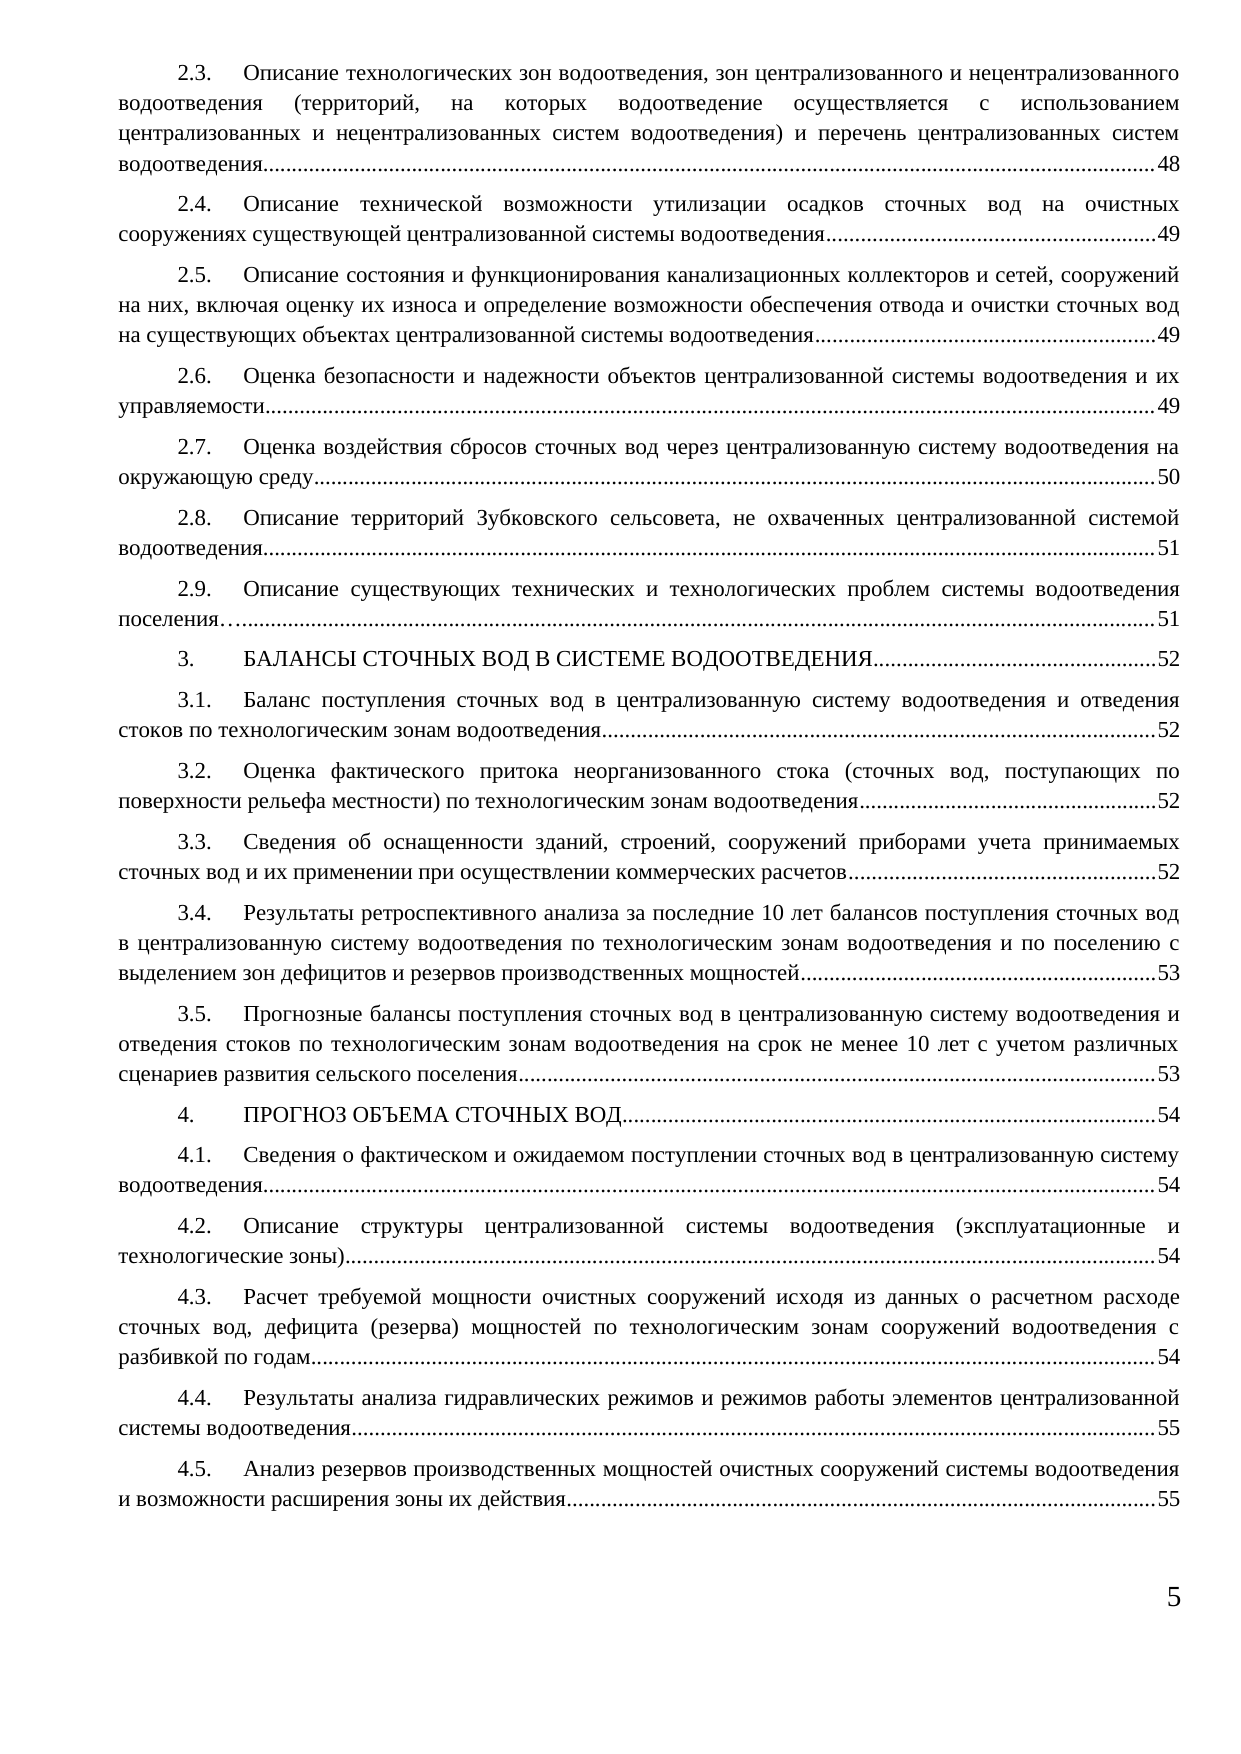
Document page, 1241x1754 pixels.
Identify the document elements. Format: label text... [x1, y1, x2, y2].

text 2.5. Описание состояния и функционирования канализационных коллекторов и сетей, сооружений на них, включая оценку их износа и определение возможности обеспечения отвода и очистки сточных вод на существующих объектах централизованной системы водоотведения 49 [118, 261, 1181, 348]
text 4.4. Результаты анализа гидравлических режимов и режимов работы элементов централизованной системы водоотведения 55 [118, 1384, 1181, 1441]
text 2.8. Описание территорий Зубковского сельсовета, не охваченных централизованной системой водоотведения 51 [118, 504, 1181, 560]
text 3.1. Баланс поступления сточных вод в централизованную систему водоотведения и отведения стоков по технологическим зонам водоотведения 52 [118, 686, 1181, 743]
text 3.4. Результаты ретроспективного анализа за последние 10 лет балансов поступления сточных вод в централизованную систему водоотведения по технологическим зонам водоотведения и по поселению с выделением зон дефицитов и резервов производственных мощностей 53 [118, 899, 1181, 985]
text 4.3. Расчет требуемой мощности очистных сооружений исходя из данных о расчетном расходе сточных вод, дефицита (резерва) мощностей по технологическим зонам сооружений водоотведения с разбивкой по годам 54 [118, 1283, 1181, 1370]
text 4. ПРОГНОЗ ОБЪЕМА СТОЧНЫХ ВОД 54 [118, 1101, 1181, 1127]
text 2.7. Оценка воздействия сбросов сточных вод через централизованную систему водоотведения на окружающую среду 50 [118, 433, 1181, 489]
text 3. БАЛАНСЫ СТОЧНЫХ ВОД В СИСТЕМЕ ВОДООТВЕДЕНИЯ 52 [118, 646, 1181, 672]
text 2.4. Описание технической возможности утилизации осадков сточных вод на очистных сооружениях существующей централизованной системы водоотведения 49 [118, 190, 1181, 247]
text 4.5. Анализ резервов производственных мощностей очистных сооружений системы водоотведения и возможности расширения зоны их действия 55 [118, 1455, 1181, 1511]
text 3.2. Оценка фактического притока неорганизованного стока (сточных вод, поступающих по поверхности рельефа местности) по технологическим зонам водоотведения 52 [118, 757, 1181, 813]
text 2.3. Описание технологических зон водоотведения, зон централизованного и нецентрализованного водоотведения (территорий, на которых водоотведение осуществляется с использованием централизованных и нецентрализованных систем водоотведения) и перечень централизованных систем водоотведения 48 [118, 59, 1181, 176]
text 2.6. Оценка безопасности и надежности объектов централизованной системы водоотведения и их управляемости 49 [118, 362, 1181, 419]
text 4.2. Описание структуры централизованной системы водоотведения (эксплуатационные и технологические зоны) 54 [118, 1212, 1181, 1269]
text 2.9. Описание существующих технических и технологических проблем системы водоотведения поселения…. 51 [118, 575, 1181, 631]
text 3.5. Прогнозные балансы поступления сточных вод в централизованную систему водоотведения и отведения стоков по технологическим зонам водоотведения на срок не менее 10 лет с учетом различных сценариев развития сельского поселения 53 [118, 1000, 1181, 1086]
text 3.3. Сведения об оснащенности зданий, строений, сооружений приборами учета принимаемых сточных вод и их применении при осуществлении коммерческих расчетов 52 [118, 828, 1181, 884]
text 4.1. Сведения о фактическом и ожидаемом поступлении сточных вод в централизованную систему водоотведения 54 [118, 1141, 1181, 1198]
